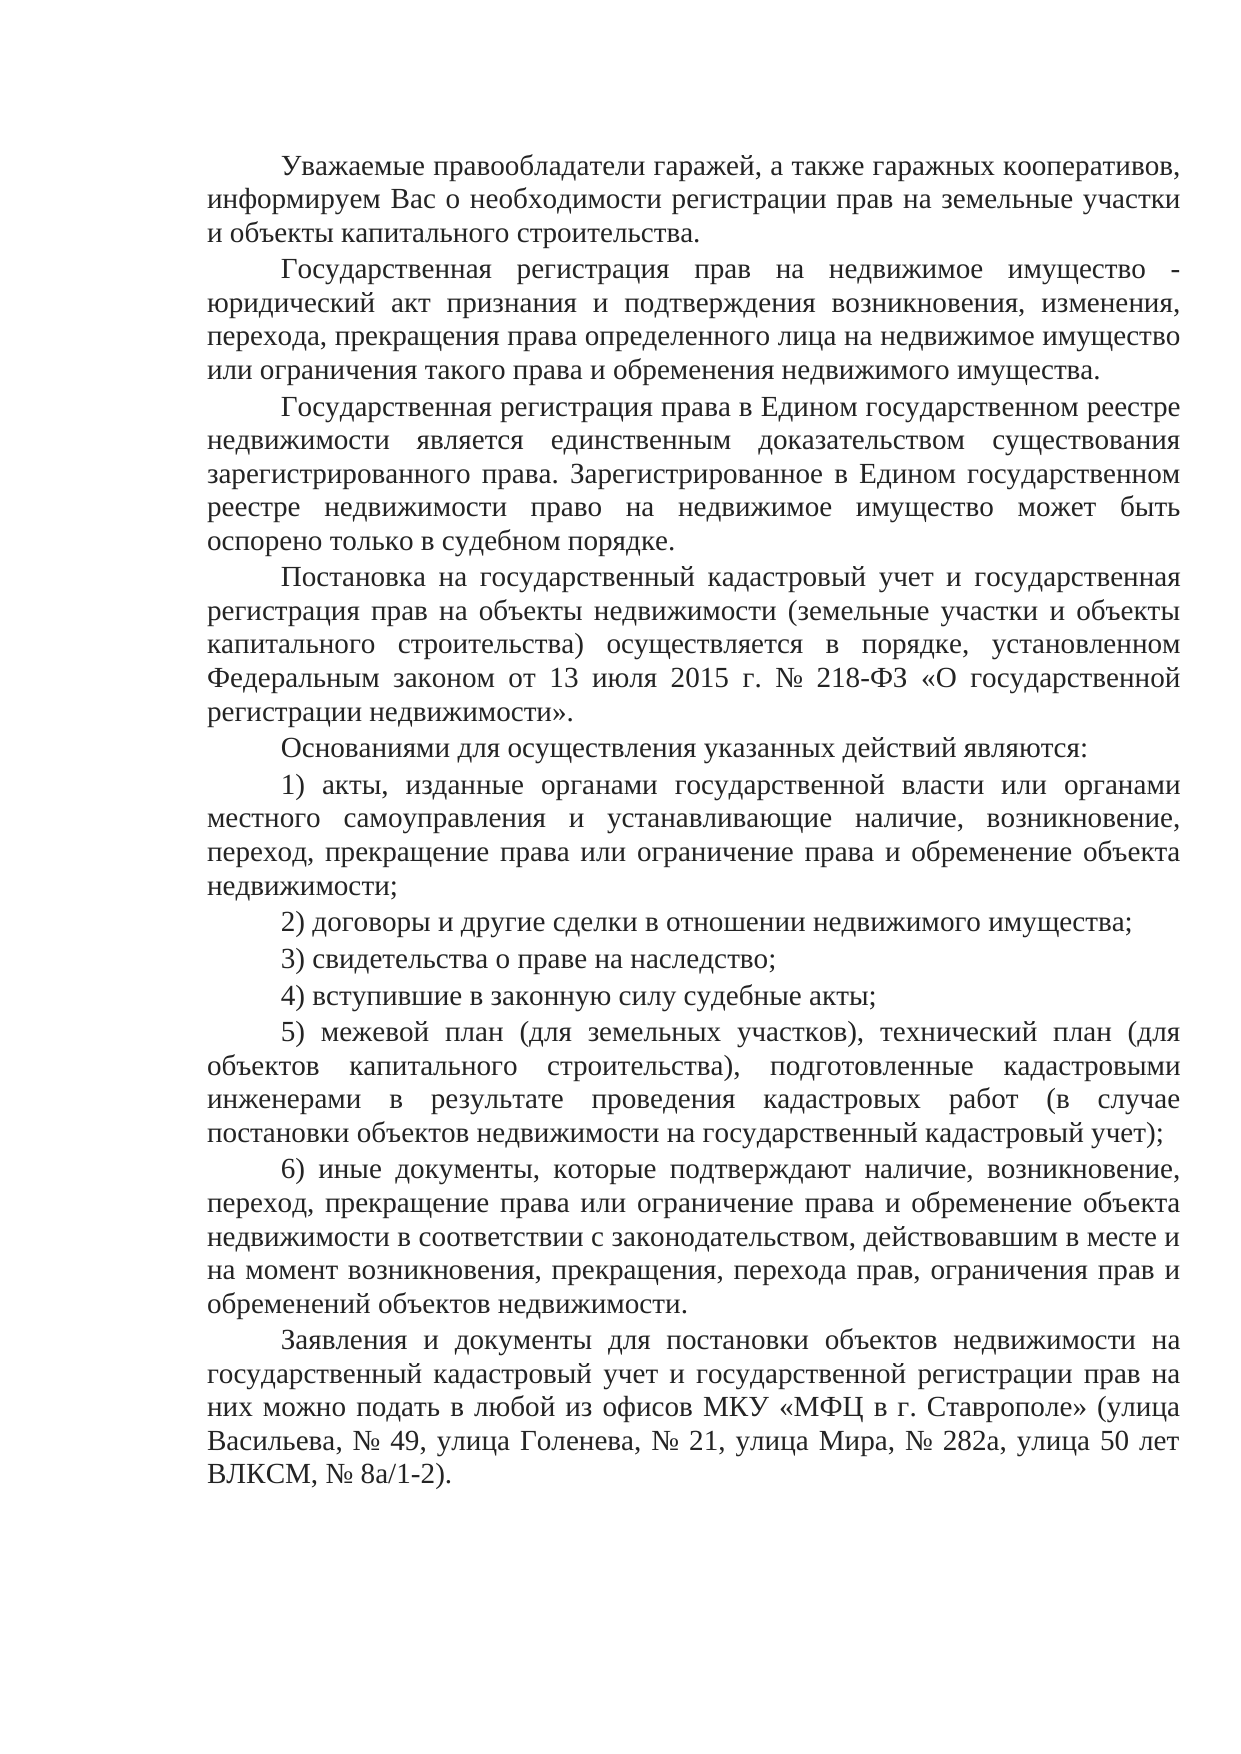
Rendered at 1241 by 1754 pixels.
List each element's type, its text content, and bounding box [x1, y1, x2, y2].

text 4) вступившие в законную силу судебные акты; [207, 978, 1181, 1011]
text 2) договоры и другие сделки в отношении недвижимого имущества; [207, 904, 1181, 938]
text Основаниями для осуществления указанных действий являются: [207, 730, 1181, 764]
text Постановка на государственный кадастровый учет и государственная регистрация прав на объекты недвижимости (земельные участки и объекты капитального строительства) осуществляется в порядке, установленном Федеральным законом от 13 июля 2015 г. № 218-ФЗ «О государственной регистрации недвижимости». [207, 559, 1181, 727]
text Заявления и документы для постановки объектов недвижимости на государственный кадастровый учет и государственной регистрации прав на них можно подать в любой из офисов МКУ «МФЦ в г. Ставрополе» (улица Васильева, № 49, улица Голенева, № 21, улица Мира, № 282а, улица 50 лет ВЛКСМ, № 8а/1-2). [207, 1322, 1181, 1490]
text 3) свидетельства о праве на наследство; [207, 941, 1181, 974]
text Государственная регистрация прав на недвижимое имущество - юридический акт признания и подтверждения возникновения, изменения, перехода, прекращения права определенного лица на недвижимое имущество или ограничения такого права и обременения недвижимого имущества. [207, 251, 1181, 386]
text 1) акты, изданные органами государственной власти или органами местного самоуправления и устанавливающие наличие, возникновение, переход, прекращение права или ограничение права и обременение объекта недвижимости; [207, 767, 1181, 901]
text 6) иные документы, которые подтверждают наличие, возникновение, переход, прекращение права или ограничение права и обременение объекта недвижимости в соответствии с законодательством, действовавшим в месте и на момент возникновения, прекращения, перехода прав, ограничения прав и обременений объектов недвижимости. [207, 1152, 1181, 1319]
text Уважаемые правообладатели гаражей, а также гаражных кооперативов, информируем Вас о необходимости регистрации прав на земельные участки и объекты капитального строительства. [207, 148, 1181, 248]
text 5) межевой план (для земельных участков), технический план (для объектов капитального строительства), подготовленные кадастровыми инженерами в результате проведения кадастровых работ (в случае постановки объектов недвижимости на государственный кадастровый учет); [207, 1014, 1181, 1148]
text Государственная регистрация права в Едином государственном реестре недвижимости является единственным доказательством существования зарегистрированного права. Зарегистрированное в Едином государственном реестре недвижимости право на недвижимое имущество может быть оспорено только в судебном порядке. [207, 389, 1181, 556]
